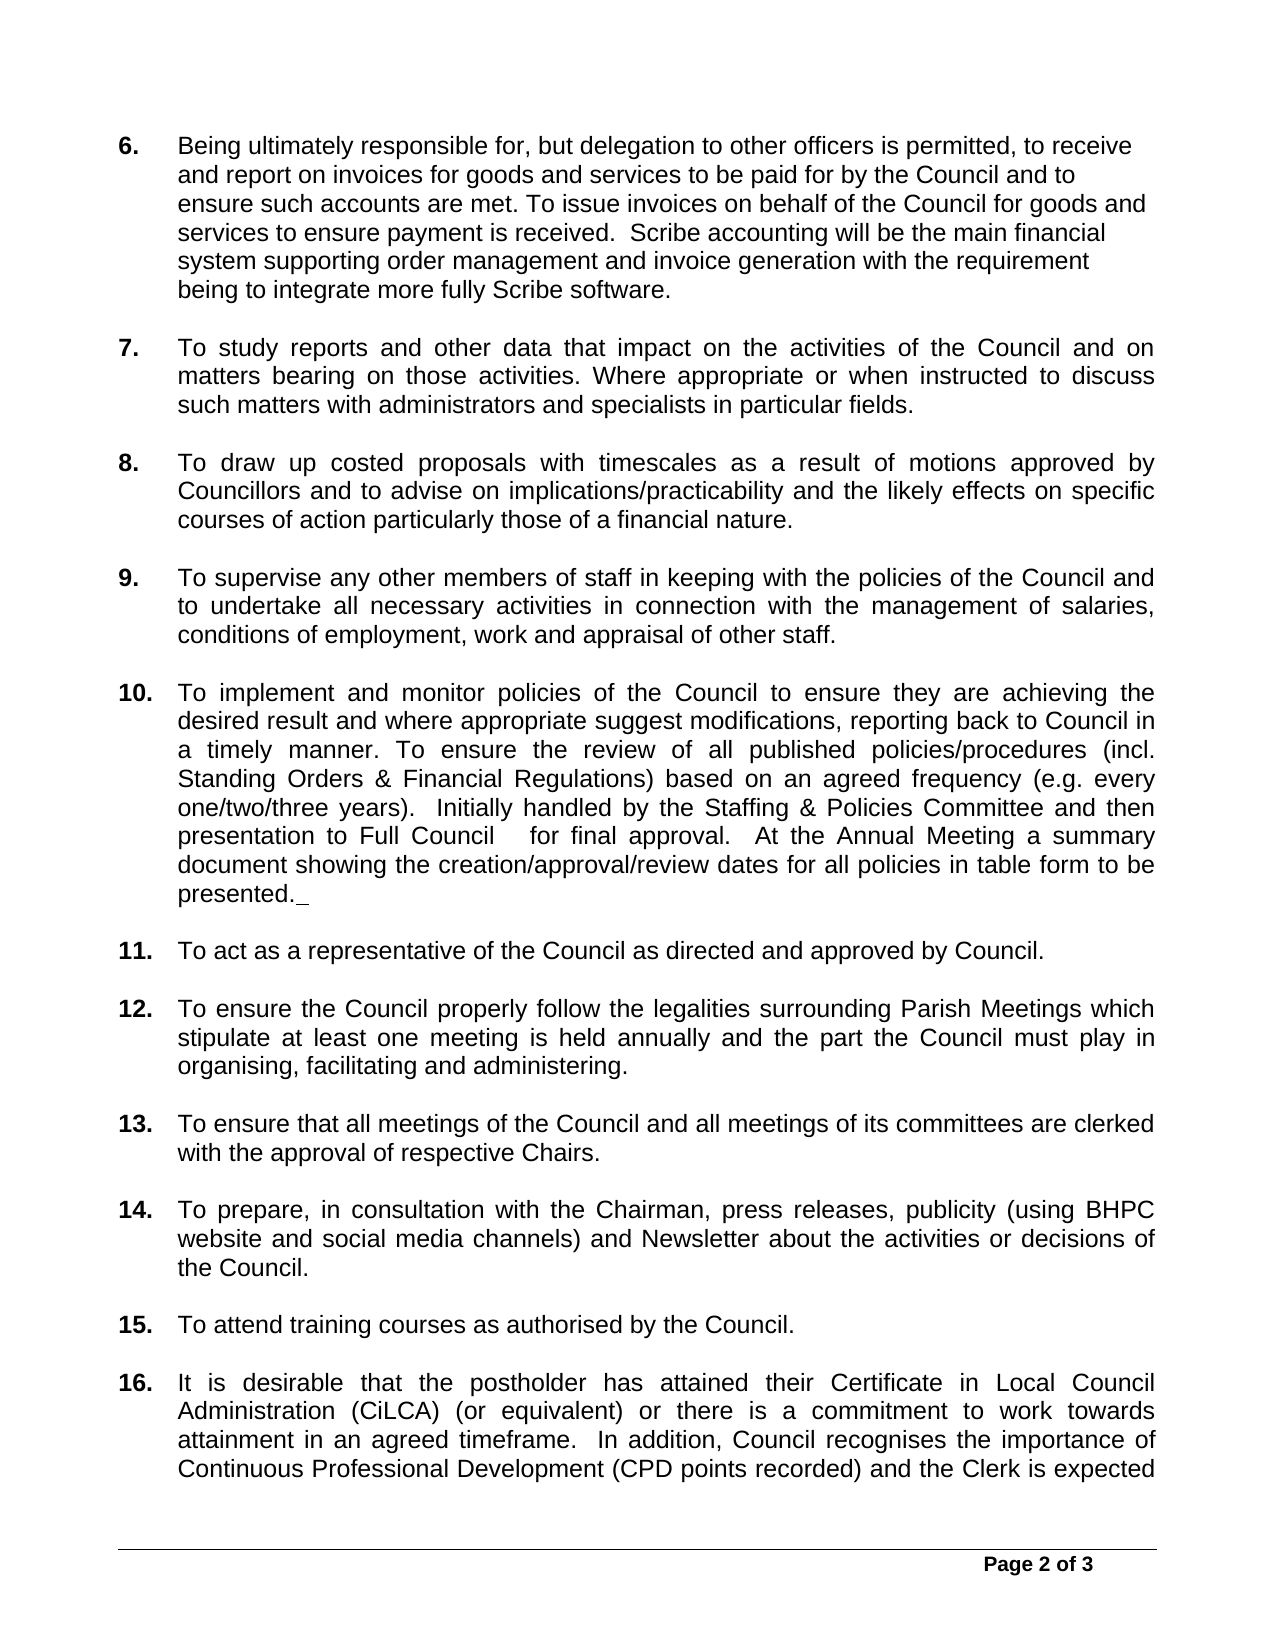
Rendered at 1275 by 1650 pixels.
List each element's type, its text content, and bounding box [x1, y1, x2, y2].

list To supervise any other members of staff in keeping with the policies of the Council and to undertake all necessary activities in connection with the management of salaries, conditions of employment, work and appraisal of other staff. [118, 563, 1157, 649]
list To ensure the Council properly follow the legalities surrounding Parish Meetings which stipulate at least one meeting is held annually and the part the Council must play in organising, facilitating and administering. [118, 994, 1157, 1080]
list To prepare, in consultation with the Chairman, press releases, publicity (using BHPC website and social media channels) and Newsletter about the activities or decisions of the Council. [118, 1195, 1157, 1281]
list Being ultimately responsible for, but delegation to other officers is permitted, to receive and report on invoices for goods and services to be paid for by the Council and to ensure such accounts are met. To issue invoices on behalf of the Council for goods and services to ensure payment is received. Scribe accounting will be the main financial system supporting order management and invoice generation with the requirement being to integrate more fully Scribe software. [118, 131, 1157, 333]
list To study reports and other data that impact on the activities of the Council and on matters bearing on those activities. Where appropriate or when instructed to discuss such matters with administrators and specialists in particular fields. [118, 333, 1157, 419]
list To attend training courses as authorised by the Council. [118, 1310, 1157, 1339]
list To implement and monitor policies of the Council to ensure they are achieving the desired result and where appropriate suggest modifications, reporting back to Council in a timely manner. To ensure the review of all published policies/procedures (incl. Standing Orders & Financial Regulations) based on an agreed frequency (e.g. every one/two/three years). Initially handled by the Staffing & Policies Committee and then presentation to Full Council for final approval. At the Annual Meeting a summary document showing the creation/approval/review dates for all policies in table form to be presented. [118, 678, 1157, 908]
list To act as a representative of the Council as directed and approved by Council. [118, 936, 1157, 965]
list To draw up costed proposals with timescales as a result of motions approved by Councillors and to advise on implications/practicability and the likely effects on specific courses of action particularly those of a financial nature. [118, 448, 1157, 534]
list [118, 1368, 1157, 1483]
list To ensure that all meetings of the Council and all meetings of its committees are clerked with the approval of respective Chairs. [118, 1109, 1157, 1166]
